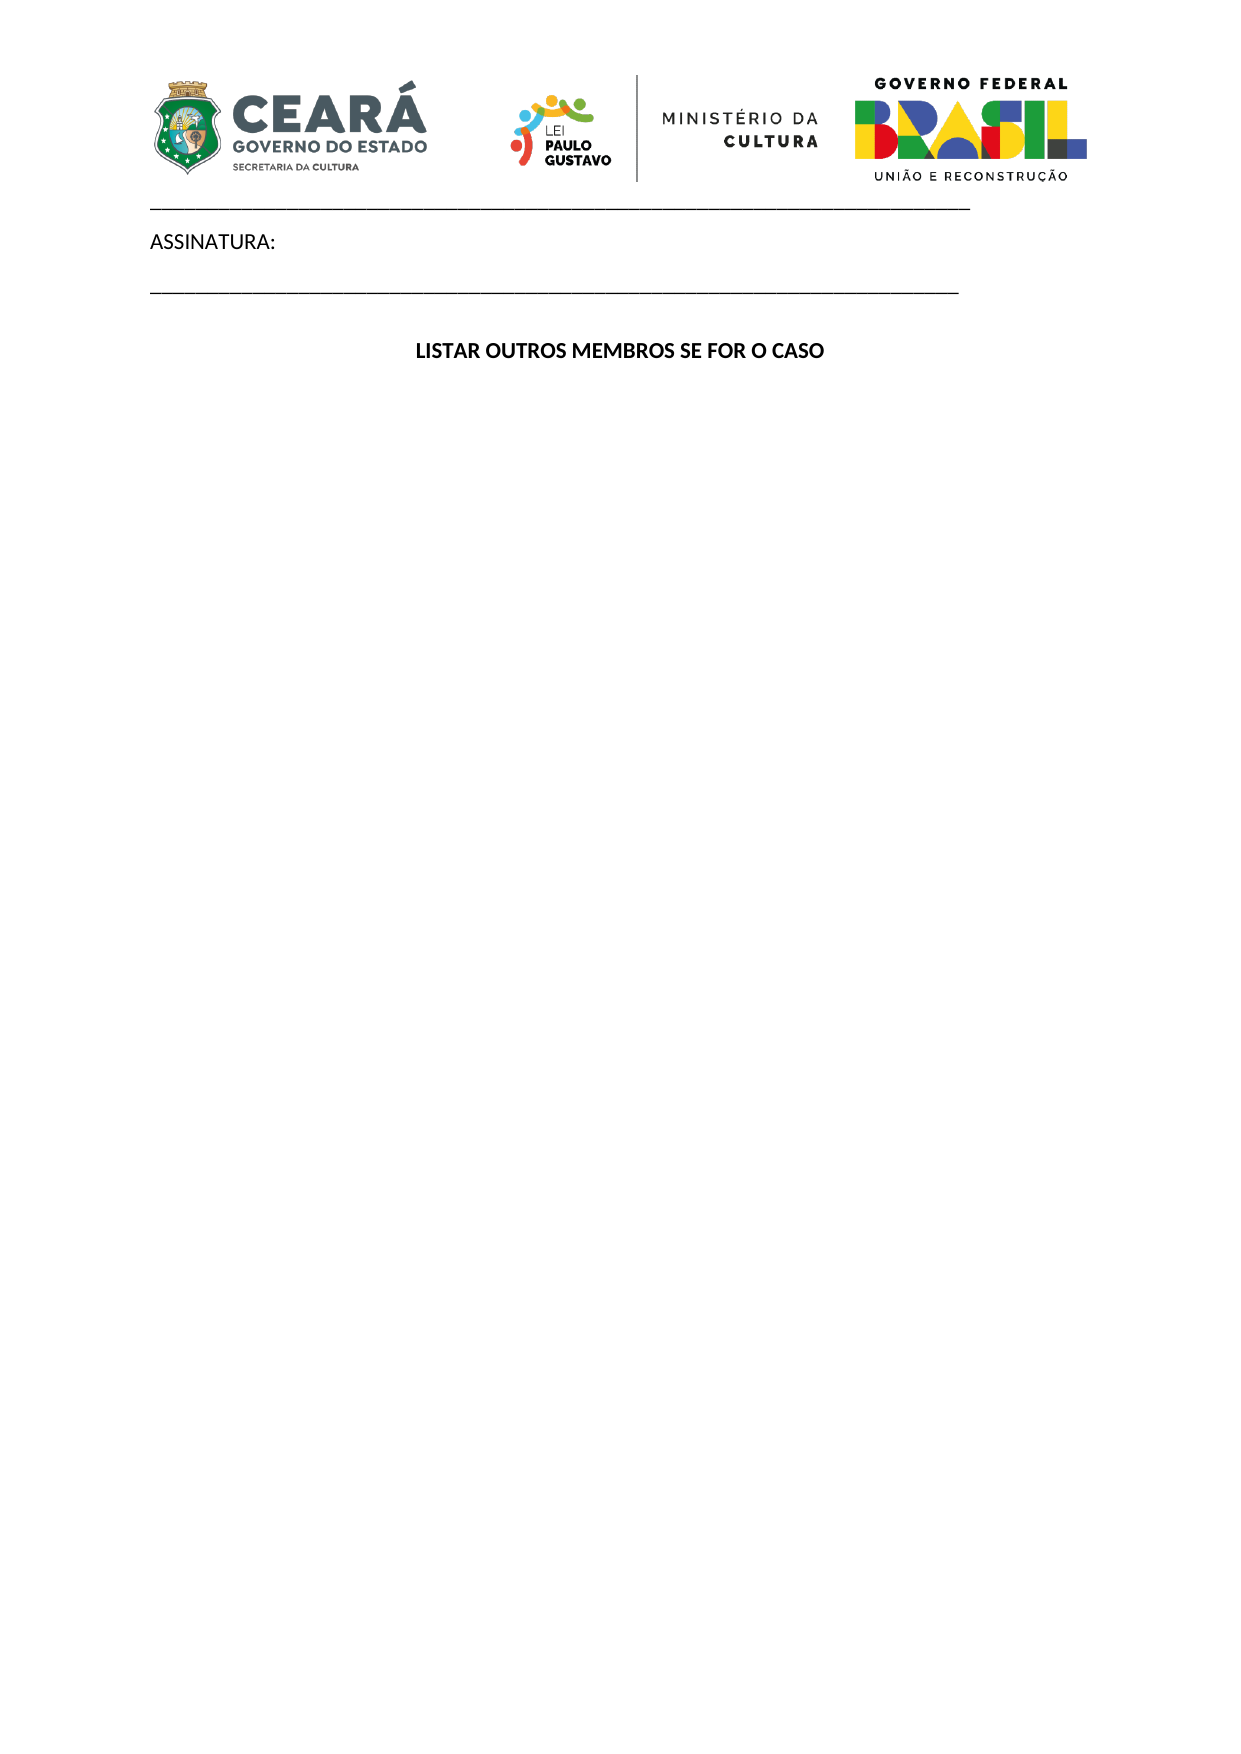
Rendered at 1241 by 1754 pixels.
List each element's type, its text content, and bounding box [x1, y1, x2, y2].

picture [148, 75, 1089, 182]
text LISTAR OUTROS MEMBROS SE FOR O CASO [150, 336, 1090, 364]
